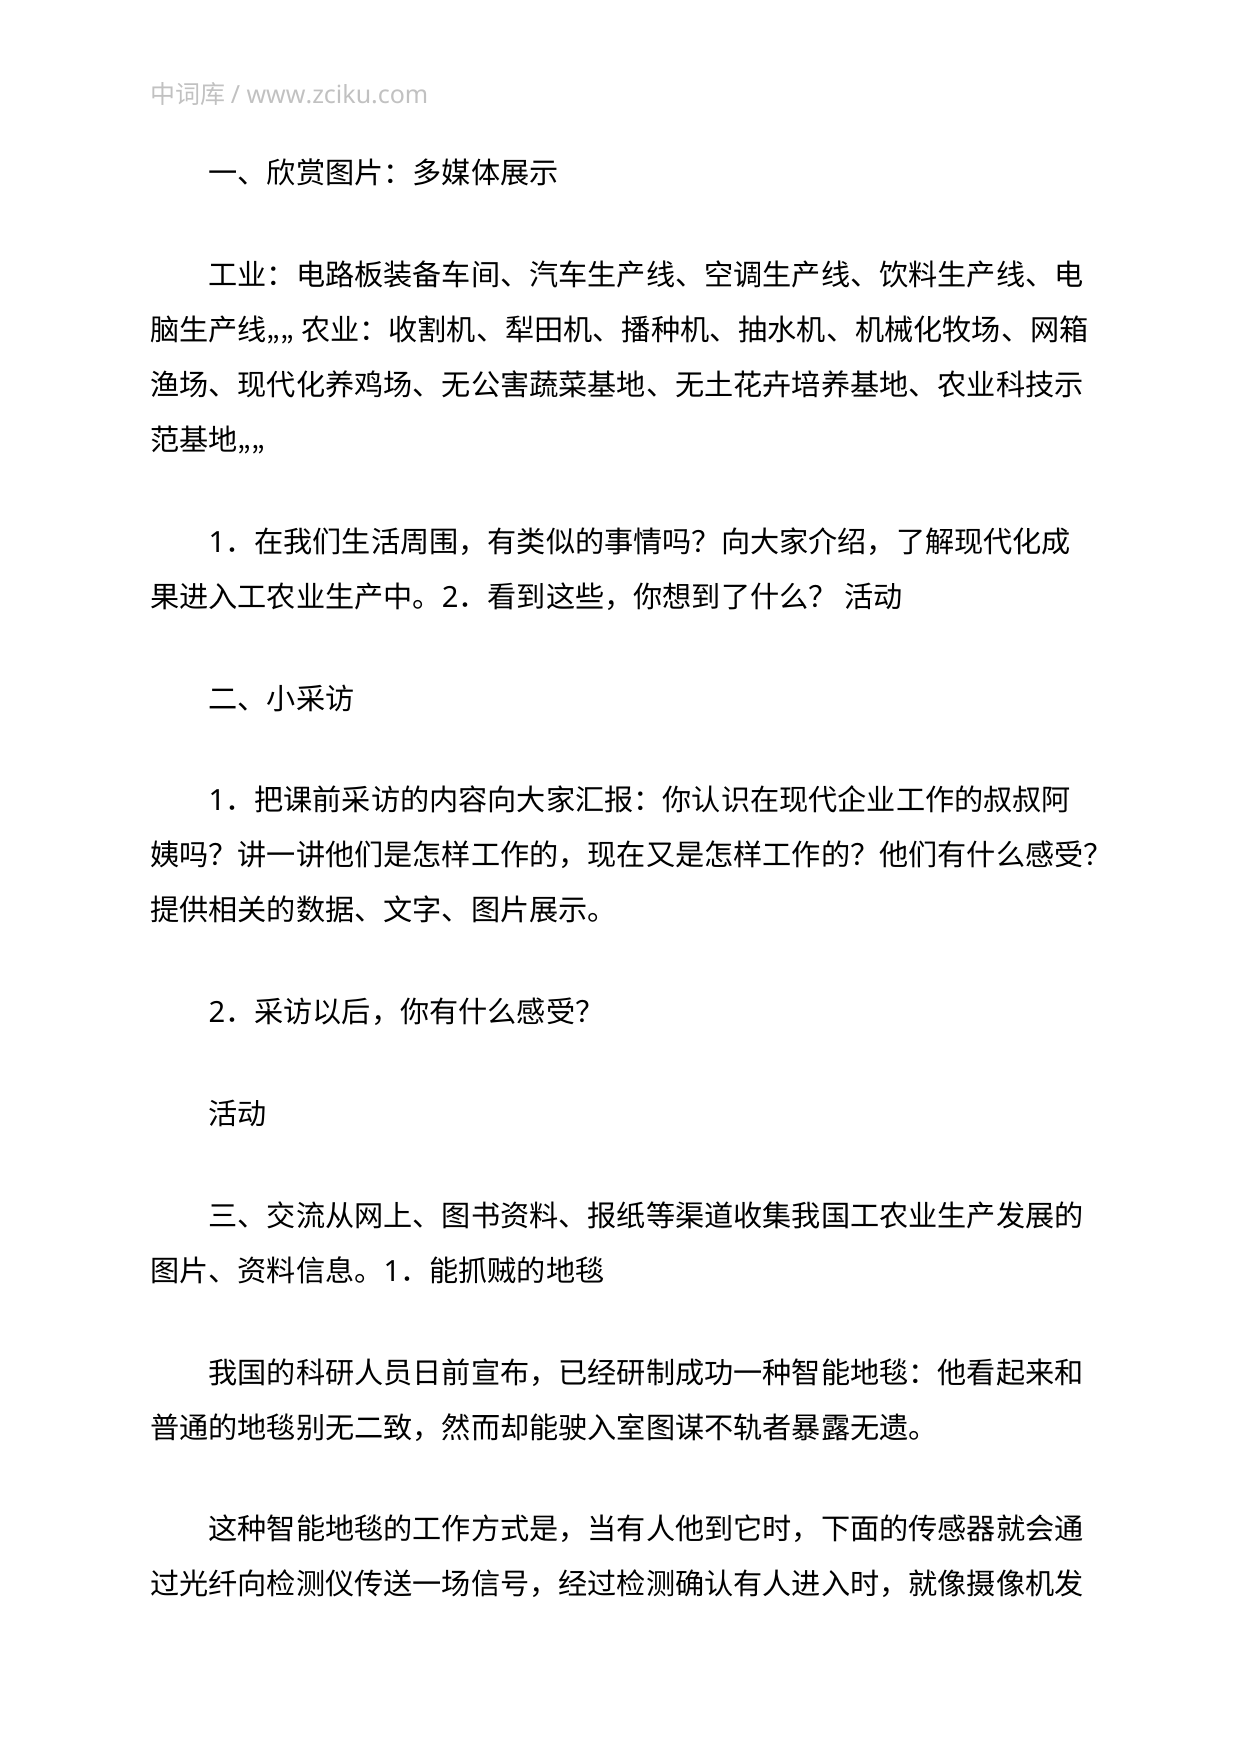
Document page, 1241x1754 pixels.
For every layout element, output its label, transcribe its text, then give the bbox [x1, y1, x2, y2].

text 1．把课前采访的内容向大家汇报：你认识在现代企业工作的叔叔阿姨吗？讲一讲他们是怎样工作的，现在又是怎样工作的？他们有什么感受？提供相关的数据、文字、图片展示。 [150, 777, 1090, 929]
text 工业：电路板装备车间、汽车生产线、空调生产线、饮料生产线、电脑生产线„„ 农业：收割机、犁田机、播种机、抽水机、机械化牧场、网箱渔场、现代化养鸡场、无公害蔬菜基地、无土花卉培养基地、农业科技示范基地„„ [150, 252, 1090, 459]
text 1．在我们生活周围，有类似的事情吗？向大家介绍，了解现代化成果进入工农业生产中。2．看到这些，你想到了什么？ 活动 [150, 518, 1090, 616]
text 一、欣赏图片：多媒体展示 [150, 150, 1090, 192]
text 2．采访以后，你有什么感受？ [150, 989, 1090, 1031]
text 活动 [150, 1091, 1090, 1133]
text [150, 1506, 1090, 1603]
text 三、交流从网上、图书资料、报纸等渠道收集我国工农业生产发展的图片、资料信息。1．能抓贼的地毯 [150, 1192, 1090, 1290]
text 二、小采访 [150, 675, 1090, 717]
text 我国的科研人员日前宣布，已经研制成功一种智能地毯：他看起来和普通的地毯别无二致，然而却能驶入室图谋不轨者暴露无遗。 [150, 1349, 1090, 1446]
